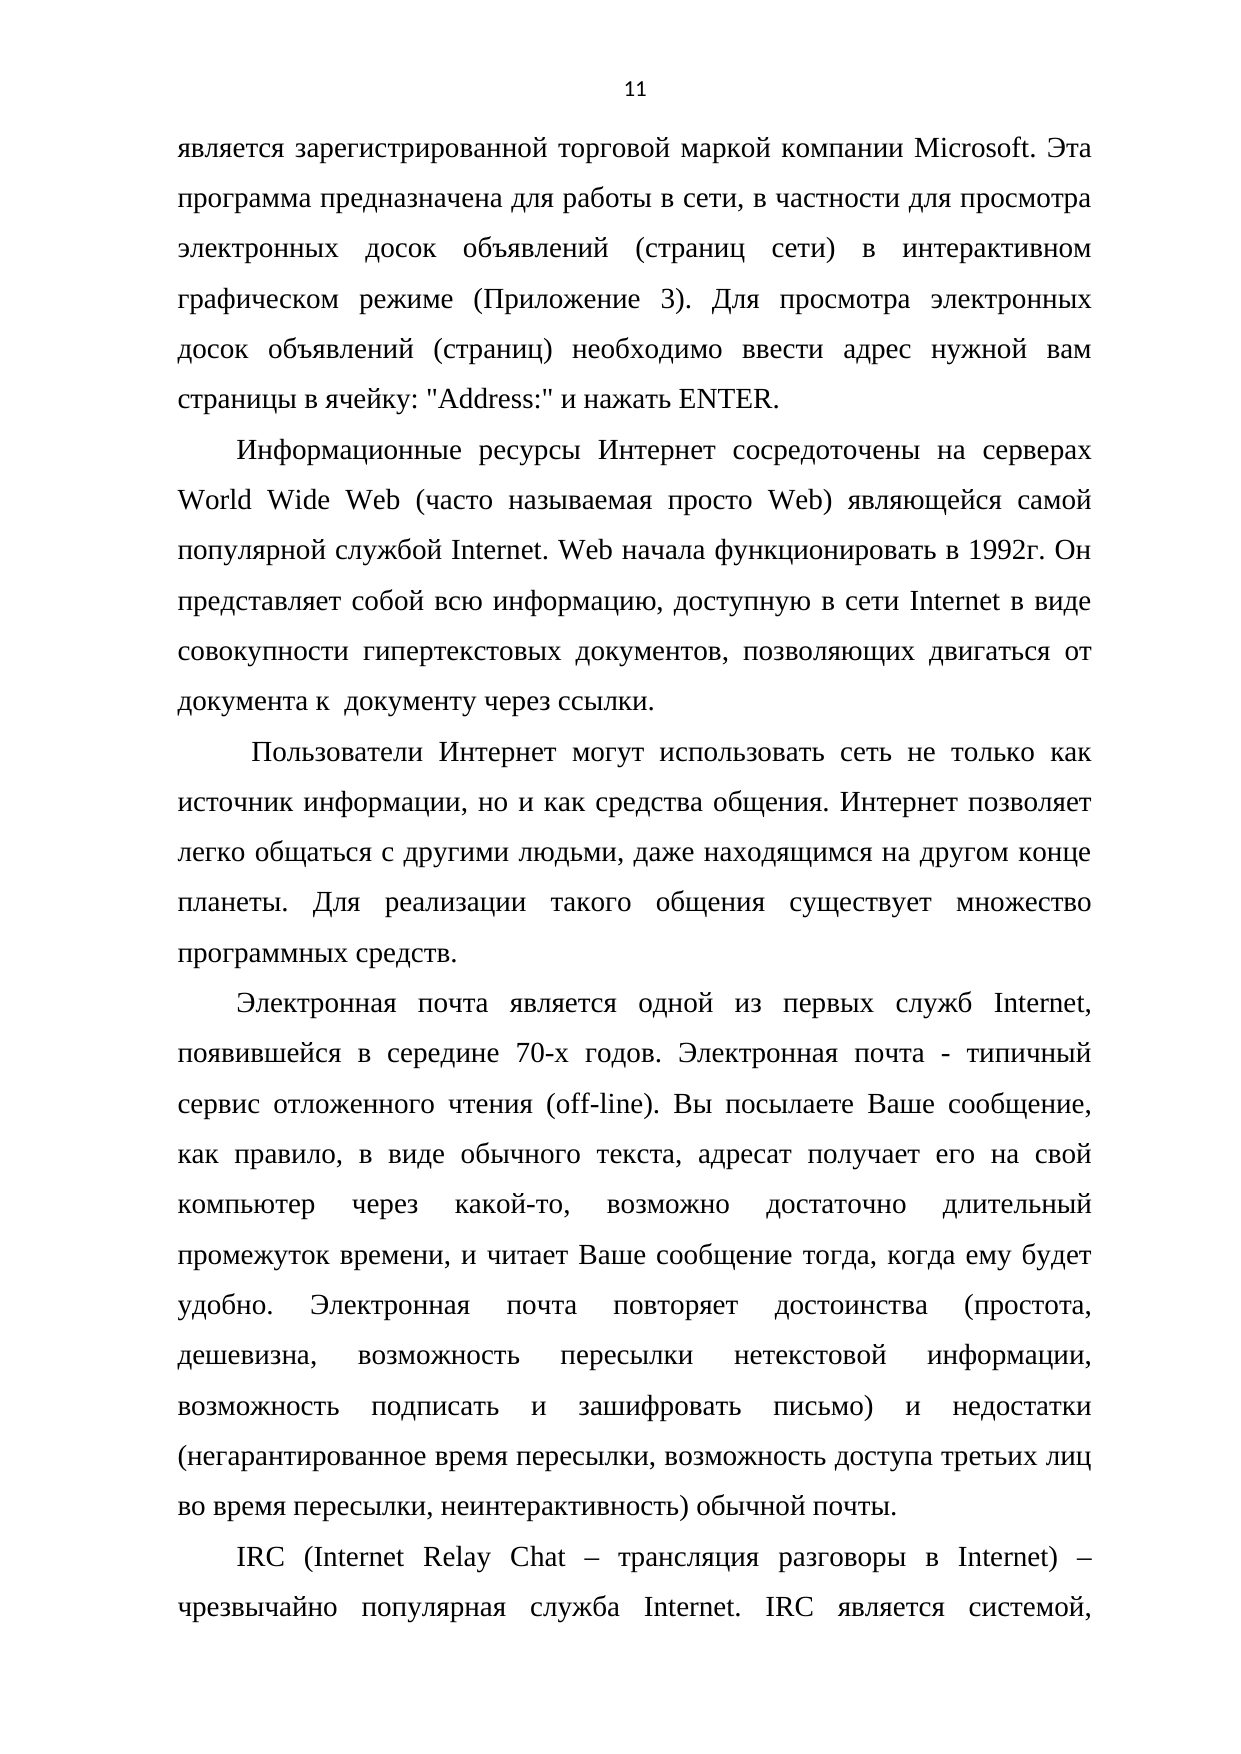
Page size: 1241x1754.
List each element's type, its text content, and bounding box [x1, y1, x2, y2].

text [177, 130, 1092, 415]
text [177, 1539, 1092, 1622]
text Электронная почта является одной из первых служб Internet, появившейся в середине 70-х годов. Электронная почта - типичный сервис отложенного чтения (off-line). Вы посылаете Ваше сообщение, как правило, в виде обычного текста, адресат получает его на свой компьютер через какой-то, возможно достаточно длительный промежуток времени, и читает Ваше сообщение тогда, когда ему будет удобно. Электронная почта повторяет достоинства (простота, дешевизна, возможность пересылки нетекстовой информации, возможность подписать и зашифровать письмо) и недостатки (негарантированное время пересылки, возможность доступа третьих лиц во время пересылки, неинтерактивность) обычной почты. [177, 985, 1092, 1522]
text Информационные ресурсы Интернет сосредоточены на серверах World Wide Web (часто называемая просто Web) являющейся самой популярной службой Internet. Web начала функционировать в 1992г. Он представляет собой всю информацию, доступную в сети Internet в виде совокупности гипертекстовых документов, позволяющих двигаться от документа к документу через ссылки. [177, 432, 1092, 717]
text Пользователи Интернет могут использовать сеть не только как источник информации, но и как средства общения. Интернет позволяет легко общаться с другими людьми, даже находящимся на другом конце планеты. Для реализации такого общения существует множество программных средств. [177, 734, 1092, 968]
